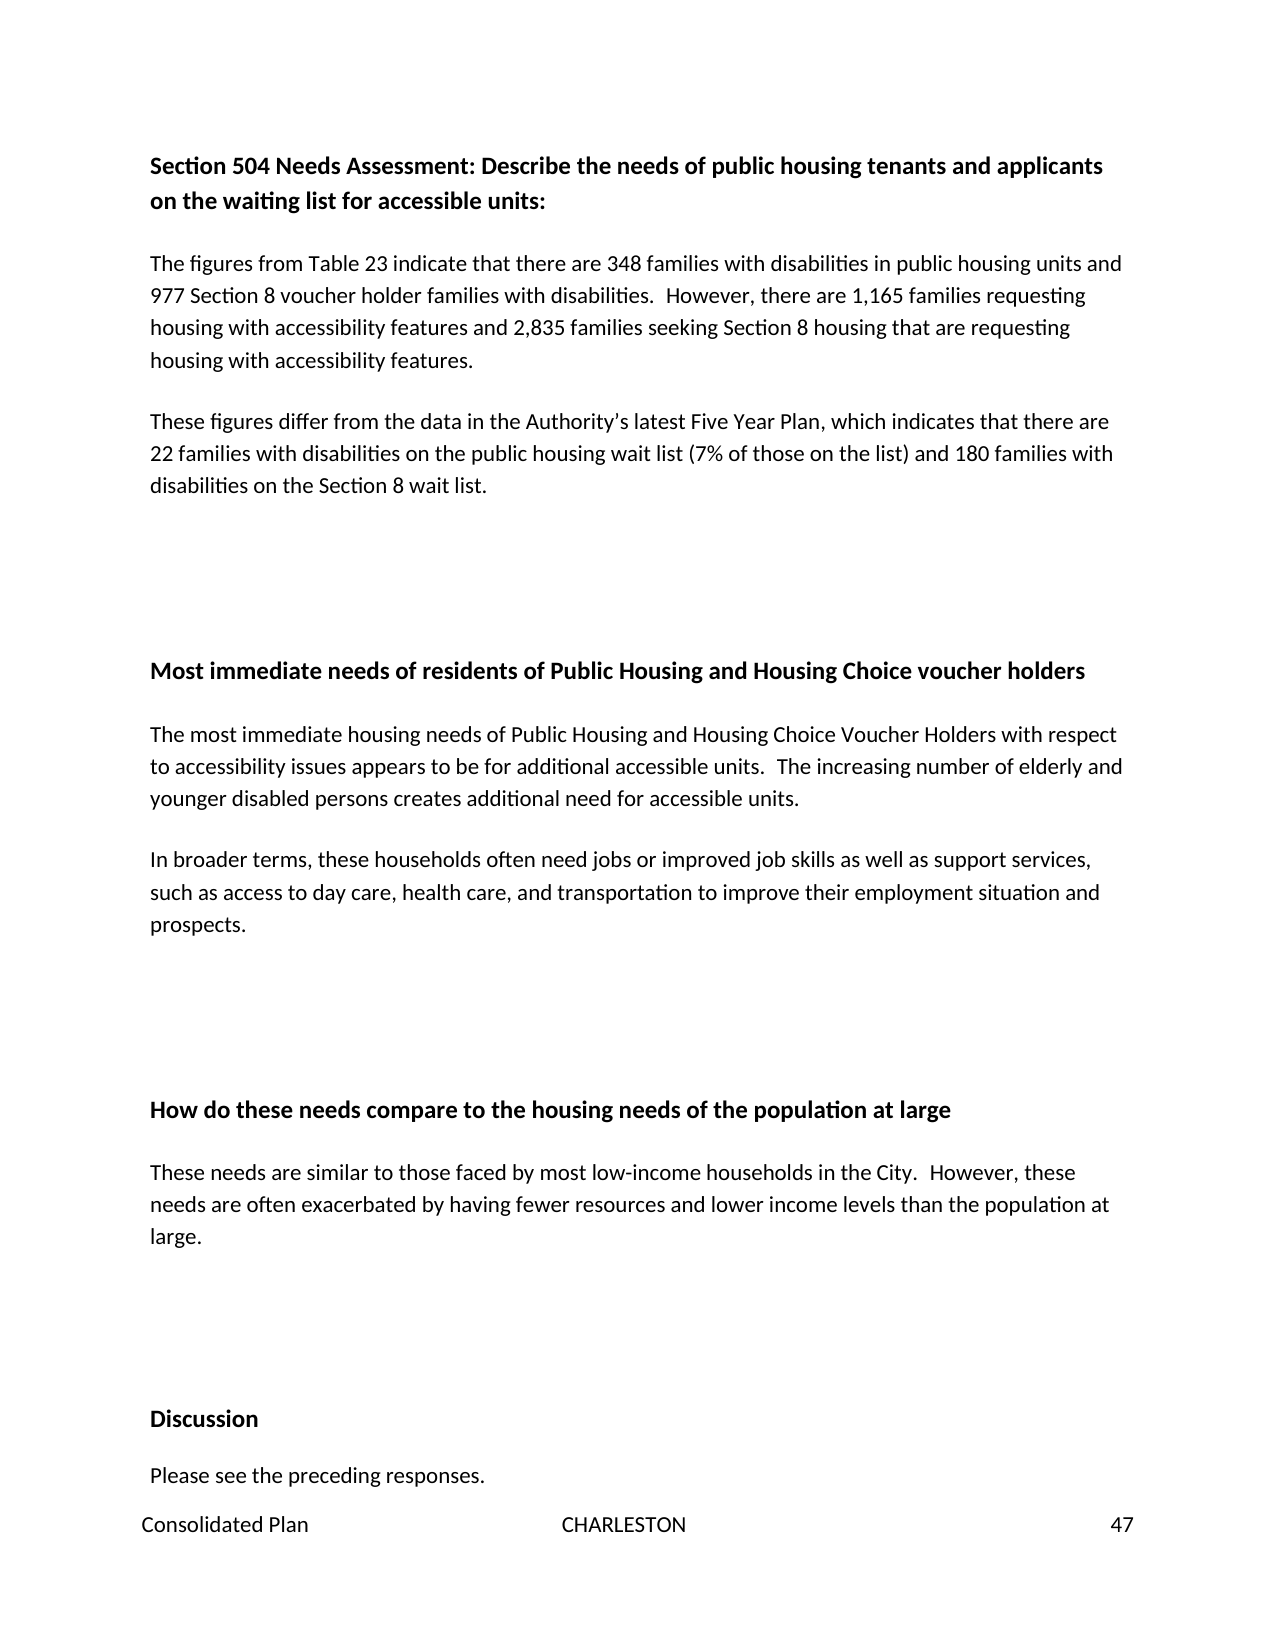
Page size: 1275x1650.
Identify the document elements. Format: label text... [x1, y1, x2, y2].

text The figures from Table 23 indicate that there are 348 families with disabilities in public housing units and 977 Section 8 voucher holder families with disabilities. However, there are 1,165 families requesting housing with accessibility features and 2,835 families seeking Section 8 housing that are requesting housing with accessibility features. [150, 249, 1125, 374]
text The most immediate housing needs of Public Housing and Housing Choice Voucher Holders with respect to accessibility issues appears to be for additional accessible units. The increasing number of elderly and younger disabled persons creates additional need for accessible units. [150, 720, 1125, 812]
text In broader terms, these households often need jobs or improved job skills as well as support services, such as access to day care, health care, and transportation to improve their employment situation and prospects. [150, 845, 1125, 938]
text These needs are similar to those faced by most low-income households in the City. However, these needs are often exacerbated by having fewer resources and lower income levels than the population at large. [150, 1158, 1125, 1250]
text Discussion [150, 1406, 1125, 1432]
text These figures differ from the data in the Authority’s latest Five Year Plan, which indicates that there are 22 families with disabilities on the public housing wait list (7% of those on the list) and 180 families with disabilities on the Section 8 wait list. [150, 407, 1125, 499]
text Section 504 Needs Assessment: Describe the needs of public housing tenants and applicants on the waiting list for accessible units: [150, 150, 1125, 216]
text How do these needs compare to the housing needs of the population at large [150, 1094, 1125, 1124]
text Most immediate needs of residents of Public Housing and Housing Choice voucher holders [150, 656, 1125, 686]
text Please see the preceding responses. [150, 1462, 1125, 1489]
